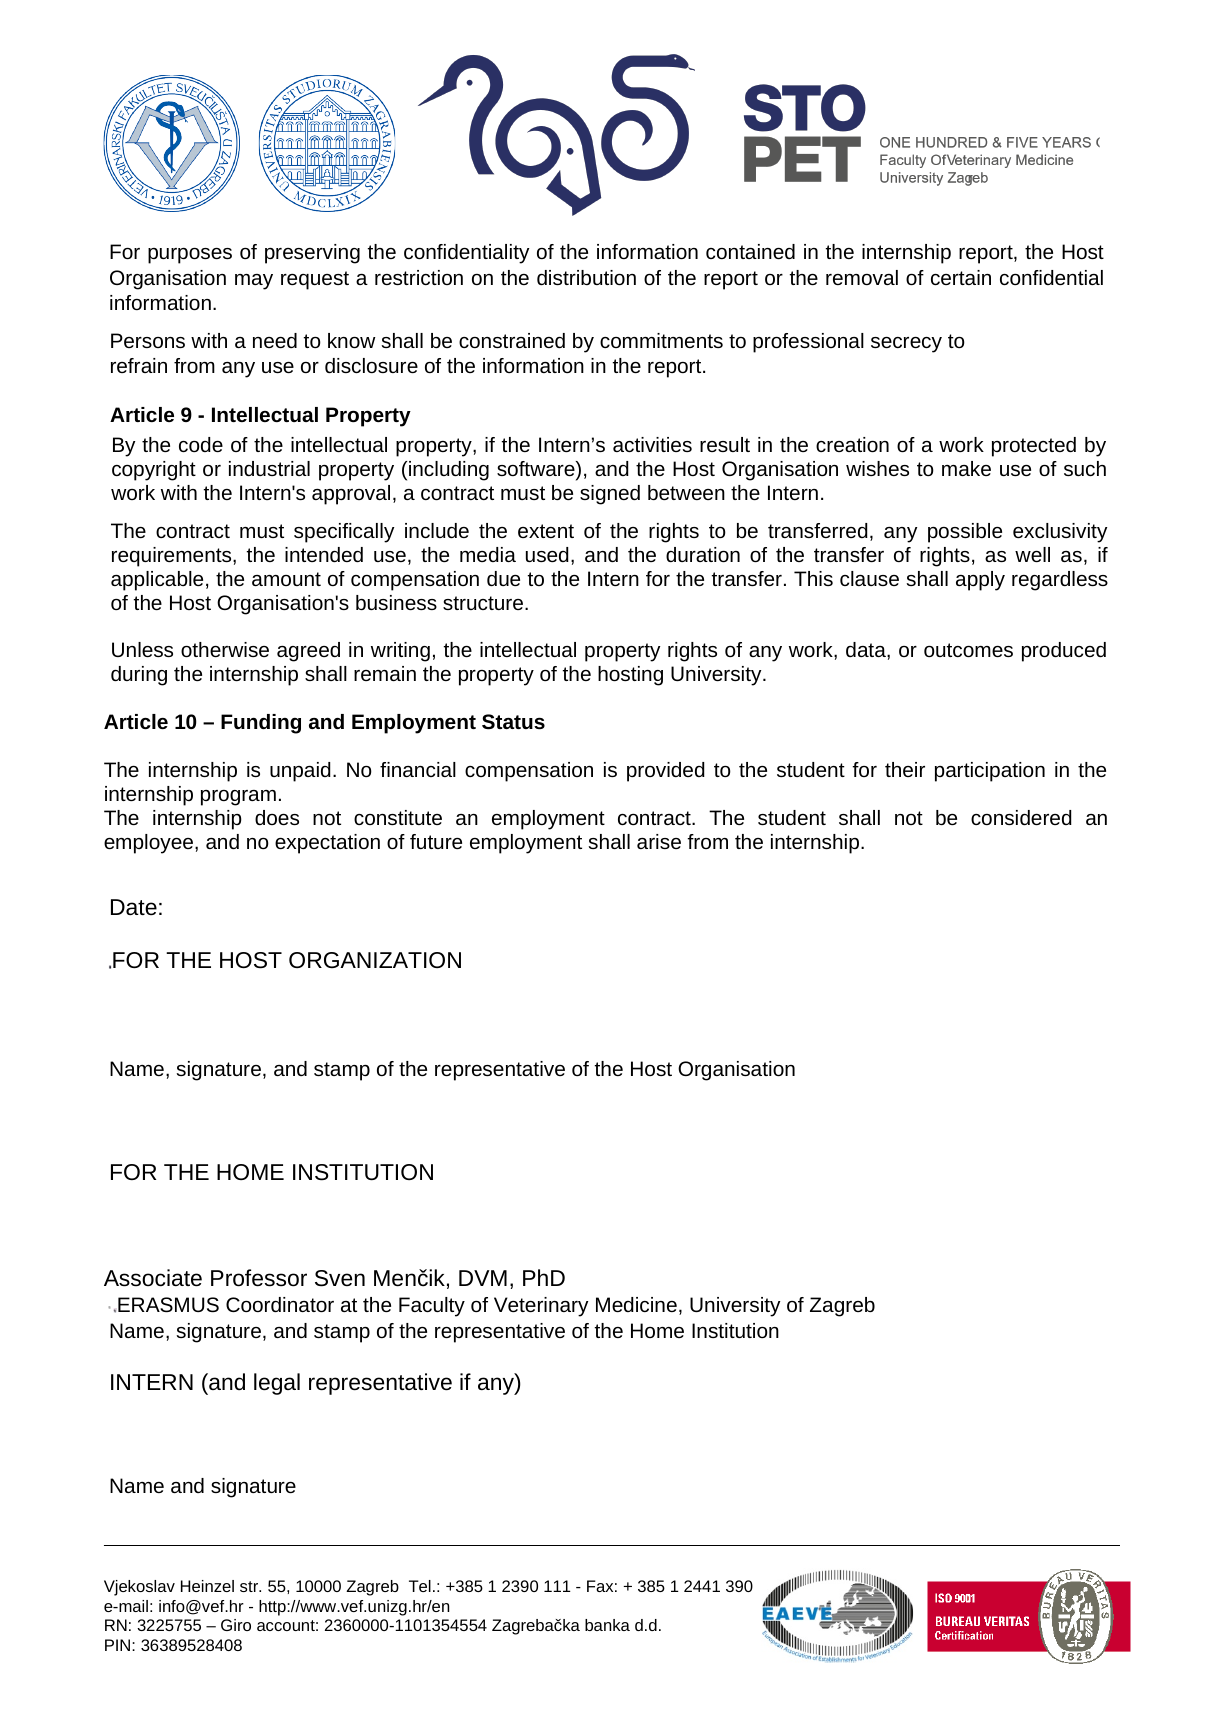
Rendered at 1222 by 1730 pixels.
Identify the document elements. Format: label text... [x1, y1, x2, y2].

text For purposes of preserving the confidentiality of the information contained in the internship report, the Host Organisation may request a restriction on the distribution of the report or the removal of certain confidential information. [109, 240, 1106, 314]
text By the code of the intellectual property, if the Intern’s activities result in the creation of a work protected by copyright or industrial property (including software), and the Host Organisation wishes to make use of such work with the Intern's approval, a contract must be signed between the Intern. [111, 433, 1108, 504]
text The internship does not constitute an employment contract. The student shall not be considered an employee, and no expectation of future employment shall arise from the internship. [103, 806, 1110, 854]
text Unless otherwise agreed in writing, the intellectual property rights of any work, data, or outcomes produced during the internship shall remain the property of the hosting University. [110, 638, 1110, 686]
text ERASMUS Coordinator at the Faculty of Veterinary Medicine, University of Zagreb [109, 1293, 1050, 1319]
picture [103, 75, 240, 212]
text Name and signature [109, 1474, 1122, 1498]
text Associate Professor Sven Menčik, DVM, PhD [103, 1265, 1122, 1291]
text Article 10 – Funding and Employment Status [103, 710, 1110, 734]
picture [761, 1568, 914, 1663]
text Name, signature, and stamp of the representative of the Home Institution [109, 1319, 1050, 1343]
subtitle FOR THE HOST ORGANIZATION [109, 947, 1122, 977]
text Name, signature, and stamp of the representative of the Host Organisation [109, 1056, 1050, 1080]
text refrain from any use or disclosure of the information in the report. [103, 354, 1121, 378]
text The contract must specifically include the extent of the rights to be transferred, any possible exclusivity requirements, the intended use, the media used, and the duration of the transfer of rights, as well as, if applicable, the amount of compensation due to the Intern for the transfer. This clause shall apply regardless of the Host Organisation's business structure. [110, 518, 1110, 614]
picture [925, 1568, 1133, 1665]
subtitle FOR THE HOME INSTITUTION [109, 1159, 1120, 1186]
subtitle Date: [109, 894, 1122, 920]
picture [258, 75, 396, 212]
text Article 9 - Intellectual Property [110, 403, 1122, 427]
text Persons with a need to know shall be constrained by commitments to professional secrecy to [103, 329, 1121, 353]
picture [417, 54, 1100, 216]
text INTERN (and legal representative if any) [109, 1369, 1122, 1395]
text The internship is unpaid. No financial compensation is provided to the student for their participation in the internship program. [103, 758, 1110, 806]
